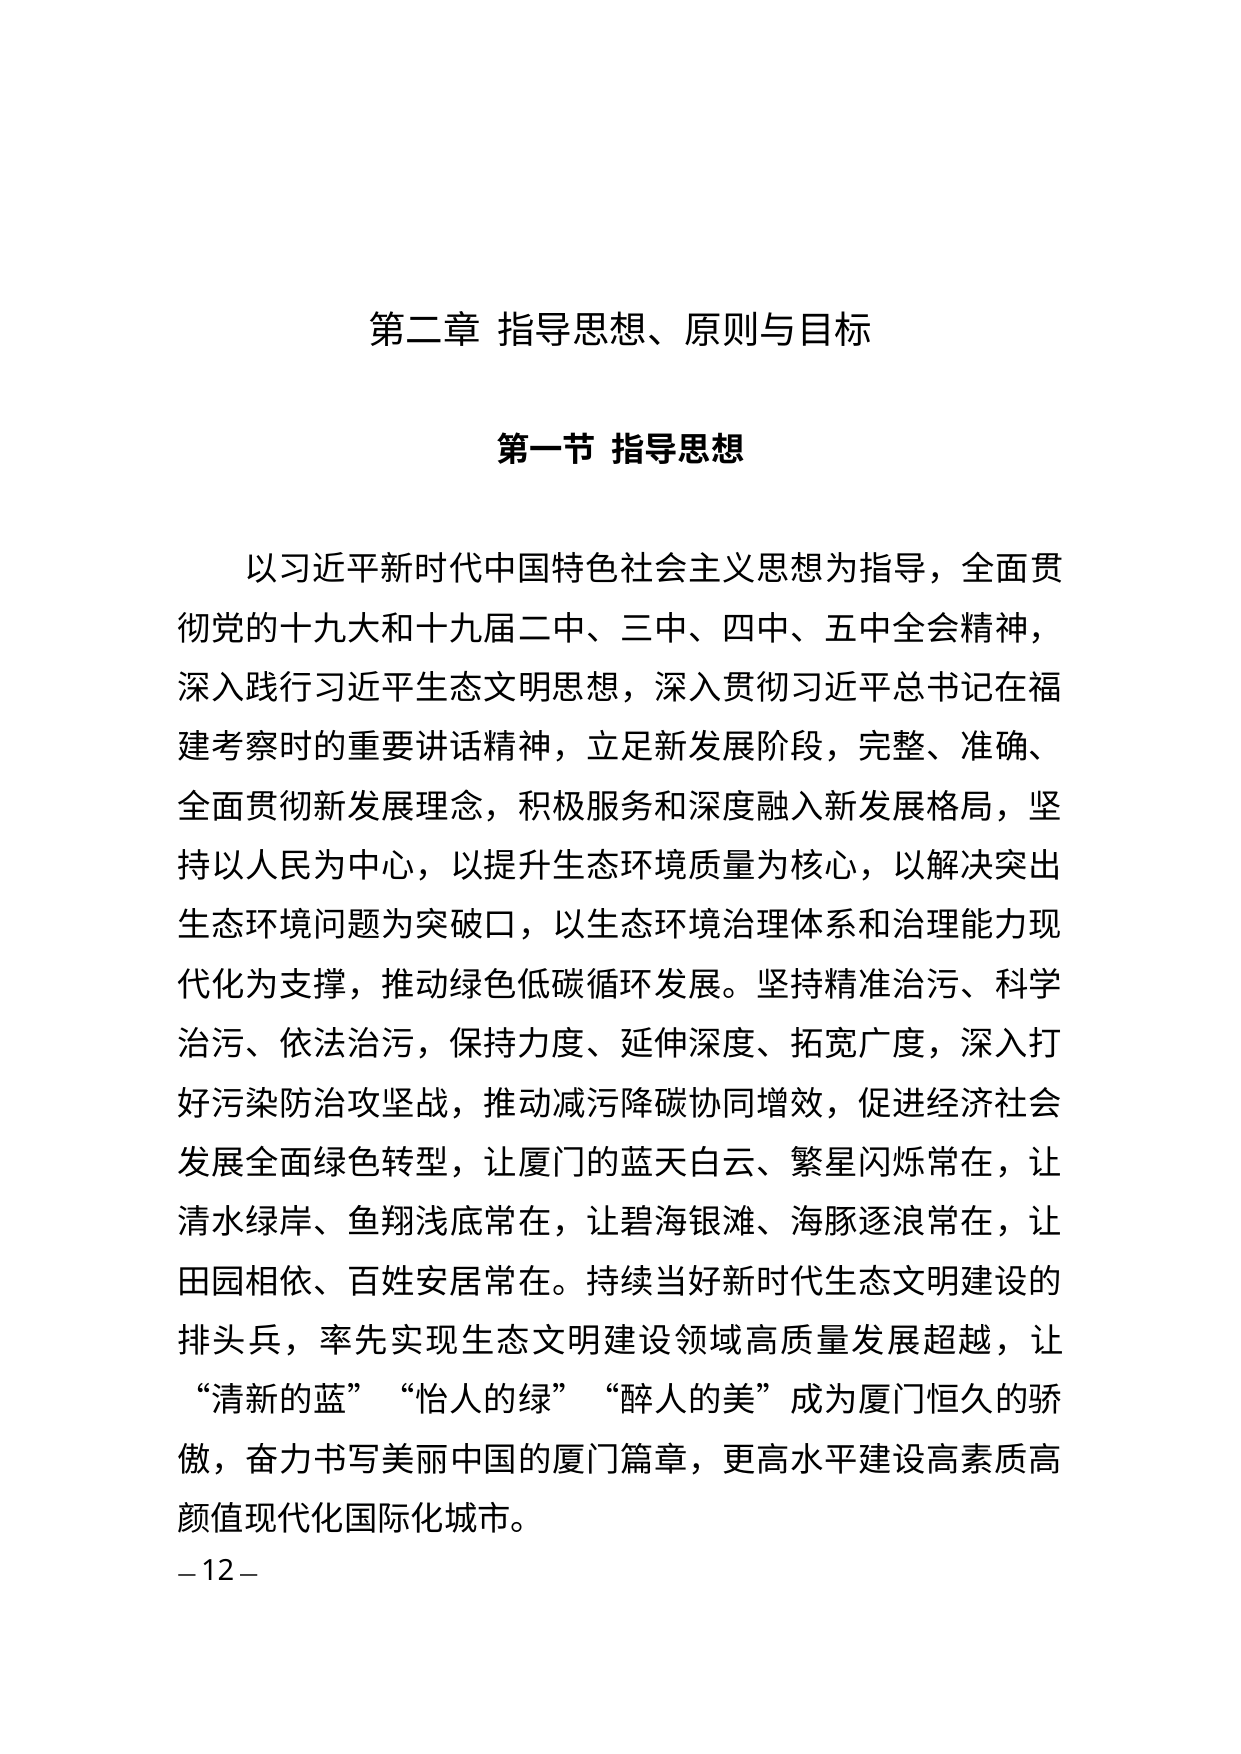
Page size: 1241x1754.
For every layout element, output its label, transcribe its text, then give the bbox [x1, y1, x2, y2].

text 以习近平新时代中国特色社会主义思想为指导，全面贯彻党的十九大和十九届二中、三中、四中、五中全会精神，深入践行习近平生态文明思想，深入贯彻习近平总书记在福建考察时的重要讲话精神，立足新发展阶段，完整、准确、全面贯彻新发展理念，积极服务和深度融入新发展格局，坚持以人民为中心，以提升生态环境质量为核心，以解决突出生态环境问题为突破口，以生态环境治理体系和治理能力现代化为支撑，推动绿色低碳循环发展。坚持精准治污、科学治污、依法治污，保持力度、延伸深度、拓宽广度，深入打好污染防治攻坚战，推动减污降碳协同增效，促进经济社会发展全面绿色转型，让厦门的蓝天白云、繁星闪烁常在，让清水绿岸、鱼翔浅底常在，让碧海银滩、海豚逐浪常在，让田园相依、百姓安居常在。持续当好新时代生态文明建设的排头兵，率先实现生态文明建设领域高质量发展超越，让“清新的蓝”“怡人的绿”“醉人的美”成为厦门恒久的骄傲，奋力书写美丽中国的厦门篇章，更高水平建设高素质高颜值现代化国际化城市。 [177, 533, 1063, 1542]
text 第一节 指导思想 [177, 414, 1063, 474]
text 第二章 指导思想、原则与目标 [177, 296, 1063, 355]
